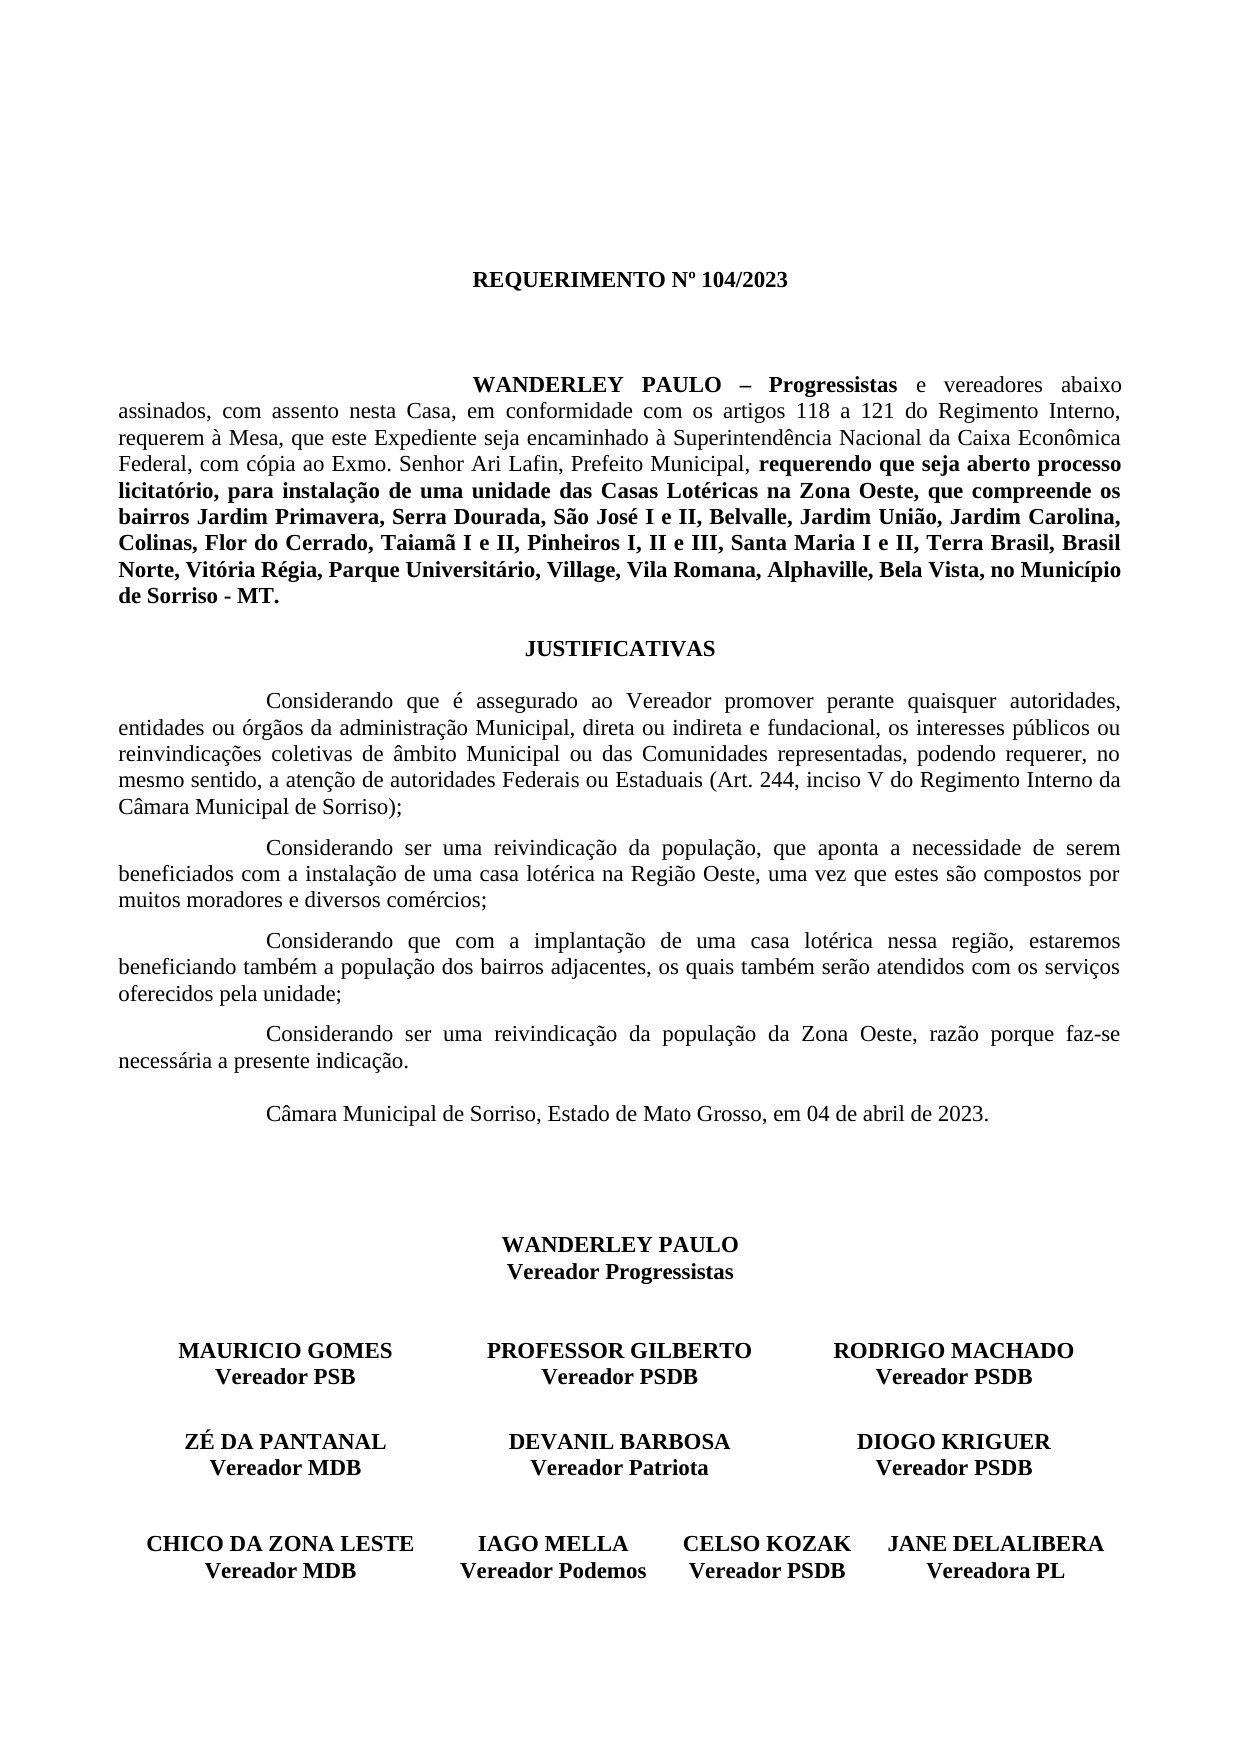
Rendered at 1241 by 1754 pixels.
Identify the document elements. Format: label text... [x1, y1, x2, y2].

table_header PROFESSOR GILBERTO Vereador PSDB [453, 1337, 787, 1428]
table_header MAURICIO GOMES Vereador PSB [118, 1337, 452, 1428]
text WANDERLEY PAULO [118, 1231, 1122, 1258]
table_cell DEVANIL BARBOSA Vereador Patriota [453, 1428, 787, 1530]
table_cell JANE DELALIBERA Vereadora PL [870, 1530, 1121, 1583]
table_cell IAGO MELLA Vereador Podemos [443, 1530, 664, 1583]
text Câmara Municipal de Sorriso, Estado de Mato Grosso, em 04 de abril de 2023. [118, 1099, 1122, 1126]
text Considerando que com a implantação de uma casa lotérica nessa região, estaremos beneficiando também a população dos bairros adjacentes, os quais também serão atendidos com os serviços oferecidos pela unidade; [118, 927, 1122, 1006]
table_cell CELSO KOZAK Vereador PSDB [664, 1530, 870, 1583]
table_header RODRIGO MACHADO Vereador PSDB [787, 1337, 1121, 1428]
text Considerando ser uma reivindicação da população da Zona Oeste, razão porque faz-se necessária a presente indicação. [118, 1021, 1122, 1073]
table_cell CHICO DA ZONA LESTE Vereador MDB [118, 1530, 442, 1583]
text Considerando que é assegurado ao Vereador promover perante quaisquer autoridades, entidades ou órgãos da administração Municipal, direta ou indireta e fundacional, os interesses públicos ou reinvindicações coletivas de âmbito Municipal ou das Comunidades representadas, podendo requerer, no mesmo sentido, a atenção de autoridades Federais ou Estaduais (Art. 244, inciso V do Regimento Interno da Câmara Municipal de Sorriso); [118, 687, 1122, 819]
text WANDERLEY PAULO – Progressistas e vereadores abaixo assinados, com assento nesta Casa, em conformidade com os artigos 118 a 121 do Regimento Interno, requerem à Mesa, que este Expediente seja encaminhado à Superintendência Nacional da Caixa Econômica Federal, com cópia ao Exmo. Senhor Ari Lafin, Prefeito Municipal, requerendo que seja aberto processo licitatório, para instalação de uma unidade das Casas Lotéricas na Zona Oeste, que compreende os bairros Jardim Primavera, Serra Dourada, São José I e II, Belvalle, Jardim União, Jardim Carolina, Colinas, Flor do Cerrado, Taiamã I e II, Pinheiros I, II e III, Santa Maria I e II, Terra Brasil, Brasil Norte, Vitória Régia, Parque Universitário, Village, Vila Romana, Alphaville, Bela Vista, no Município de Sorriso - MT. [118, 371, 1122, 608]
text Vereador Progressistas [118, 1258, 1122, 1284]
text JUSTIFICATIVAS [118, 635, 1122, 661]
text REQUERIMENTO Nº 104/2023 [118, 266, 1122, 292]
text Considerando ser uma reivindicação da população, que aponta a necessidade de serem beneficiados com a instalação de uma casa lotérica na Região Oeste, uma vez que estes são compostos por muitos moradores e diversos comércios; [118, 834, 1122, 913]
table_cell ZÉ DA PANTANAL Vereador MDB [118, 1428, 452, 1530]
table_cell DIOGO KRIGUER Vereador PSDB [787, 1428, 1121, 1530]
